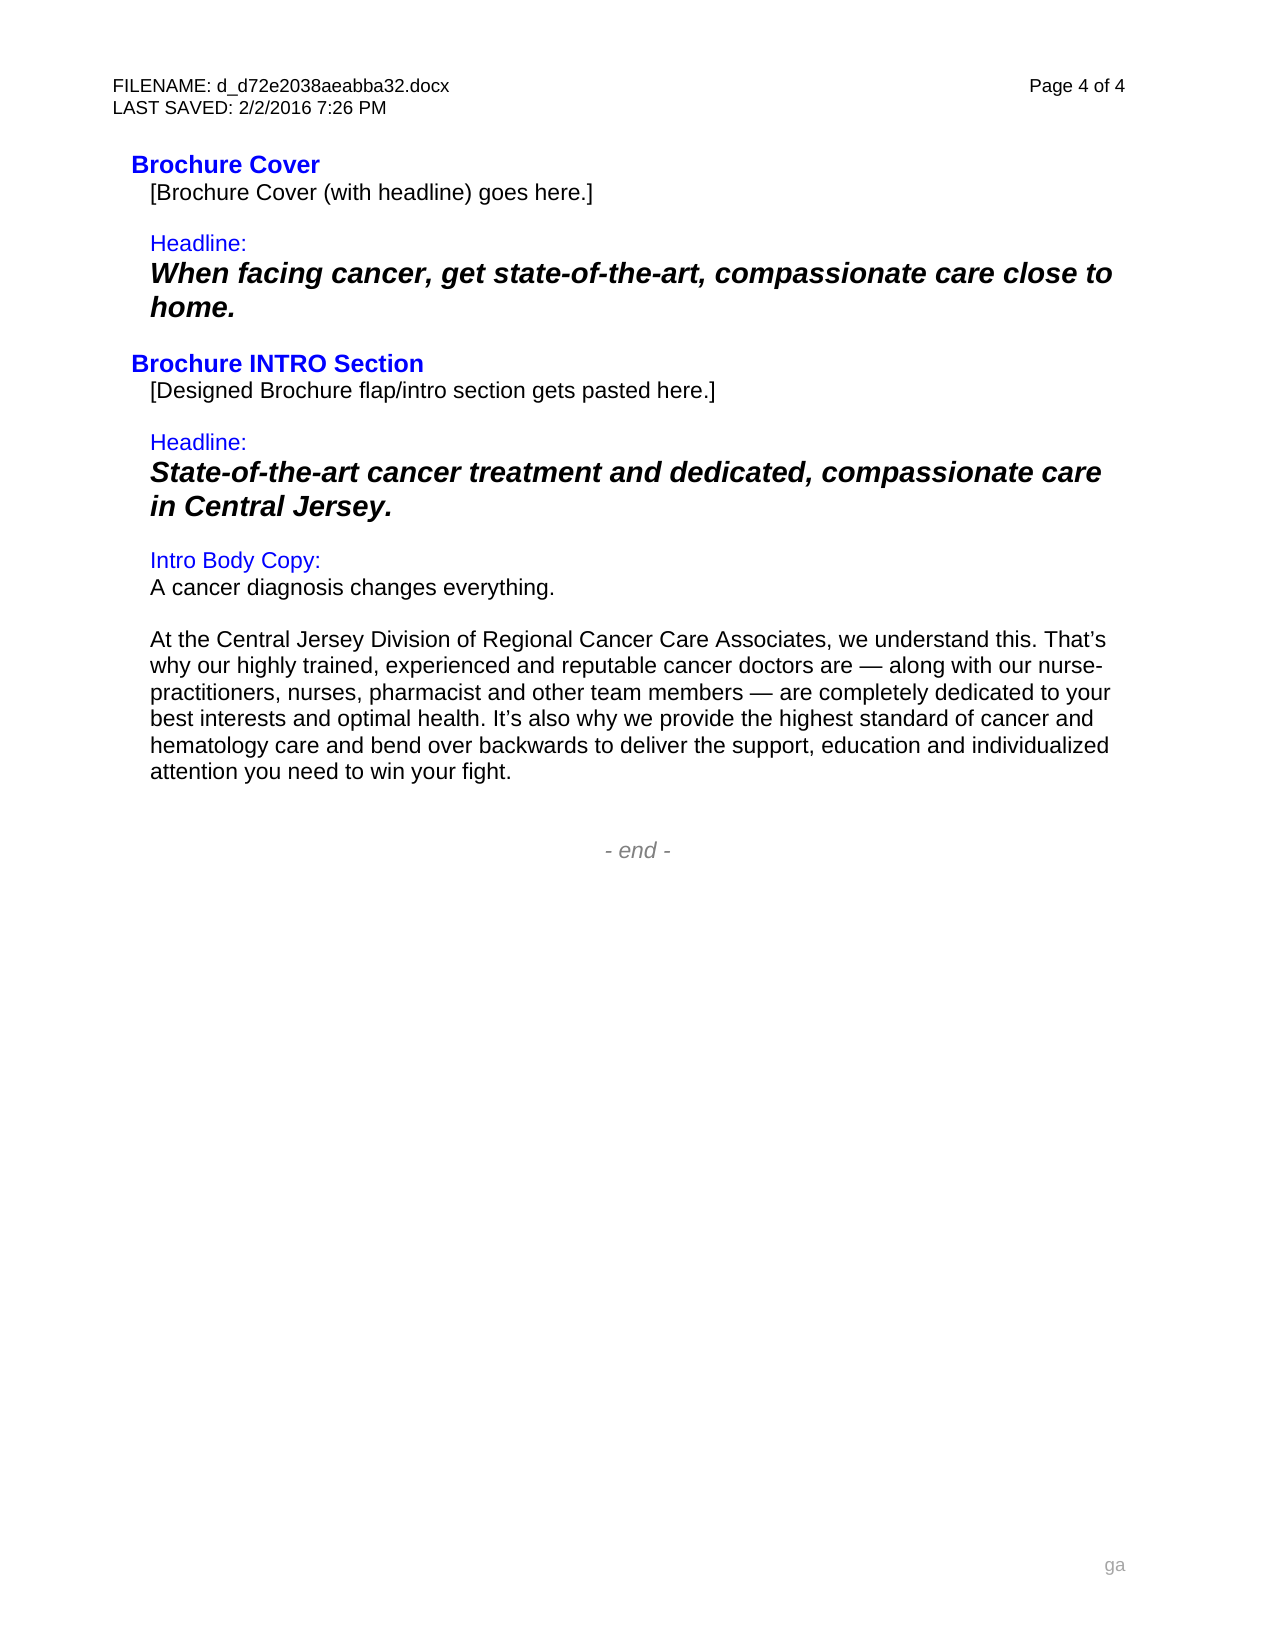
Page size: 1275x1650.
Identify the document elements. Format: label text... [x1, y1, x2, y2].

text Headline: [150, 429, 1125, 455]
text When facing cancer, get state-of-the-art, compassionate care close to home. [150, 256, 1125, 323]
text Brochure INTRO Section [131, 348, 1125, 377]
text State-of-the-art cancer treatment and dedicated, compassionate care in Central Jersey. [150, 455, 1125, 522]
text [Designed Brochure flap/intro section gets pasted here.] [150, 377, 1125, 404]
text [Brochure Cover (with headline) goes here.] [150, 179, 1125, 205]
text - end - [150, 837, 1125, 863]
text At the Central Jersey Division of Regional Cancer Care Associates, we understand this. That’s why our highly trained, experienced and reputable cancer doctors are — along with our nurse-practitioners, nurses, pharmacist and other team members — are completely dedicated to your best interests and optimal health. It’s also why we provide the highest standard of cancer and hematology care and bend over backwards to deliver the support, education and individualized attention you need to win your fight. [150, 626, 1125, 784]
text Intro Body Copy: [150, 547, 1125, 573]
text A cancer diagnosis changes everything. [150, 573, 1125, 600]
text Headline: [150, 230, 1125, 256]
text Brochure Cover [131, 150, 1125, 179]
